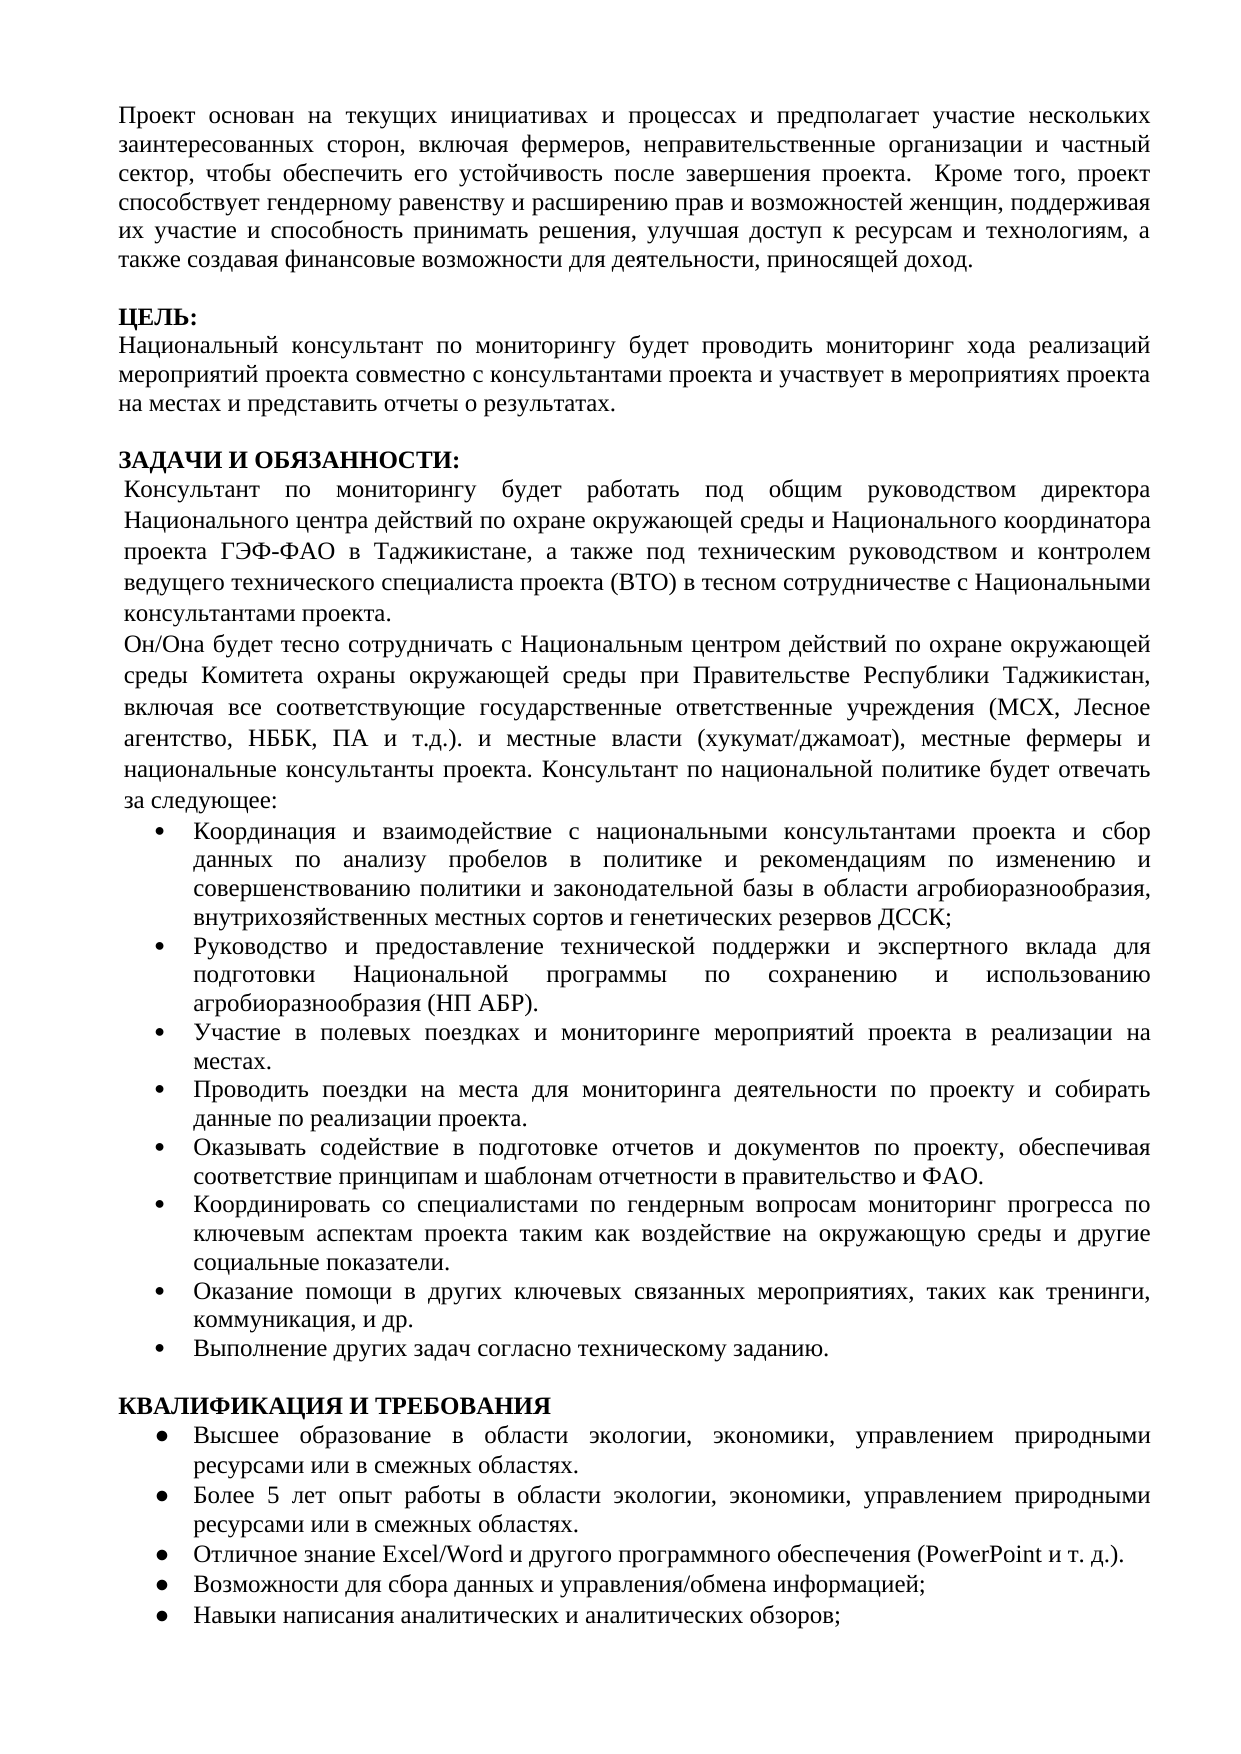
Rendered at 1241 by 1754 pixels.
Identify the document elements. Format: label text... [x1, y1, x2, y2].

list Он/Она будет тесно сотрудничать с Национальным центром действий по охране окружающей среды Комитета охраны окружающей среды при Правительстве Республики Таджикистан, включая все соответствующие государственные ответственные учреждения (МСХ, Лесное агентство, НББК, ПА и т.д.). и местные власти (хукумат/джамоат), местные фермеры и национальные консультанты проекта. Консультант по национальной политике будет отвечать за следующее: [123, 629, 1152, 813]
text ЦЕЛЬ: [118, 302, 1152, 331]
list Координировать со специалистами по гендерным вопросам мониторинг прогресса по ключевым аспектам проекта таким как воздействие на окружающую среды и другие социальные показатели. [156, 1189, 1152, 1276]
list Консультант по мониторингу будет работать под общим руководством директора Национального центра действий по охране окружающей среды и Национального координатора проекта ГЭФ-ФАО в Таджикистане, а также под техническим руководством и контролем ведущего технического специалиста проекта (ВТО) в тесном сотрудничестве с Национальными консультантами проекта. [123, 474, 1152, 627]
list Высшее образование в области экологии, экономики, управлением природными ресурсами или в смежных областях. [156, 1419, 1152, 1479]
list Навыки написания аналитических и аналитических обзоров; [156, 1599, 1152, 1629]
list Возможности для сбора данных и управления/обмена информацией; [156, 1568, 1152, 1599]
list Оказывать содействие в подготовке отчетов и документов по проекту, обеспечивая соответствие принципам и шаблонам отчетности в правительство и ФАО. [156, 1132, 1152, 1189]
text Квалификация и Требования [118, 1391, 1152, 1419]
list Проводить поездки на места для мониторинга деятельности по проекту и собирать данные по реализации проекта. [156, 1074, 1152, 1132]
list Оказание помощи в других ключевых связанных мероприятиях, таких как тренинги, коммуникация, и др. [156, 1276, 1152, 1333]
text Национальный консультант по мониторингу будет проводить мониторинг хода реализаций мероприятий проекта совместно с консультантами проекта и участвует в мероприятиях проекта на местах и представить отчеты о результатах. [118, 331, 1152, 417]
list Выполнение других задач согласно техническому заданию. [156, 1333, 1152, 1362]
list Руководство и предоставление технической поддержки и экспертного вклада для подготовки Национальной программы по сохранению и использованию агробиоразнообразия (НП АБР). [156, 931, 1152, 1017]
text Проект основан на текущих инициативах и процессах и предполагает участие нескольких заинтересованных сторон, включая фермеров, неправительственные организации и частный сектор, чтобы обеспечить его устойчивость после завершения проекта. Кроме того, проект способствует гендерному равенству и расширению прав и возможностей женщин, поддерживая их участие и способность принимать решения, улучшая доступ к ресурсам и технологиям, а также создавая финансовые возможности для деятельности, приносящей доход. [118, 101, 1152, 273]
list Участие в полевых поездках и мониторинге мероприятий проекта в реализации на местах. [156, 1017, 1152, 1074]
text ЗАДАЧИ И ОБЯЗАННОСТИ: [118, 446, 1152, 474]
list Отличное знание Excel/Word и другого программного обеспечения (PowerPoint и т. д.). [156, 1538, 1152, 1568]
list Более 5 лет опыт работы в области экологии, экономики, управлением природными ресурсами или в смежных областях. [156, 1479, 1152, 1538]
list Координация и взаимодействие с национальными консультантами проекта и сбор данных по анализу пробелов в политике и рекомендациям по изменению и совершенствованию политики и законодательной базы в области агробиоразнообразия, внутрихозяйственных местных сортов и генетических резервов ДССК; [156, 816, 1152, 931]
